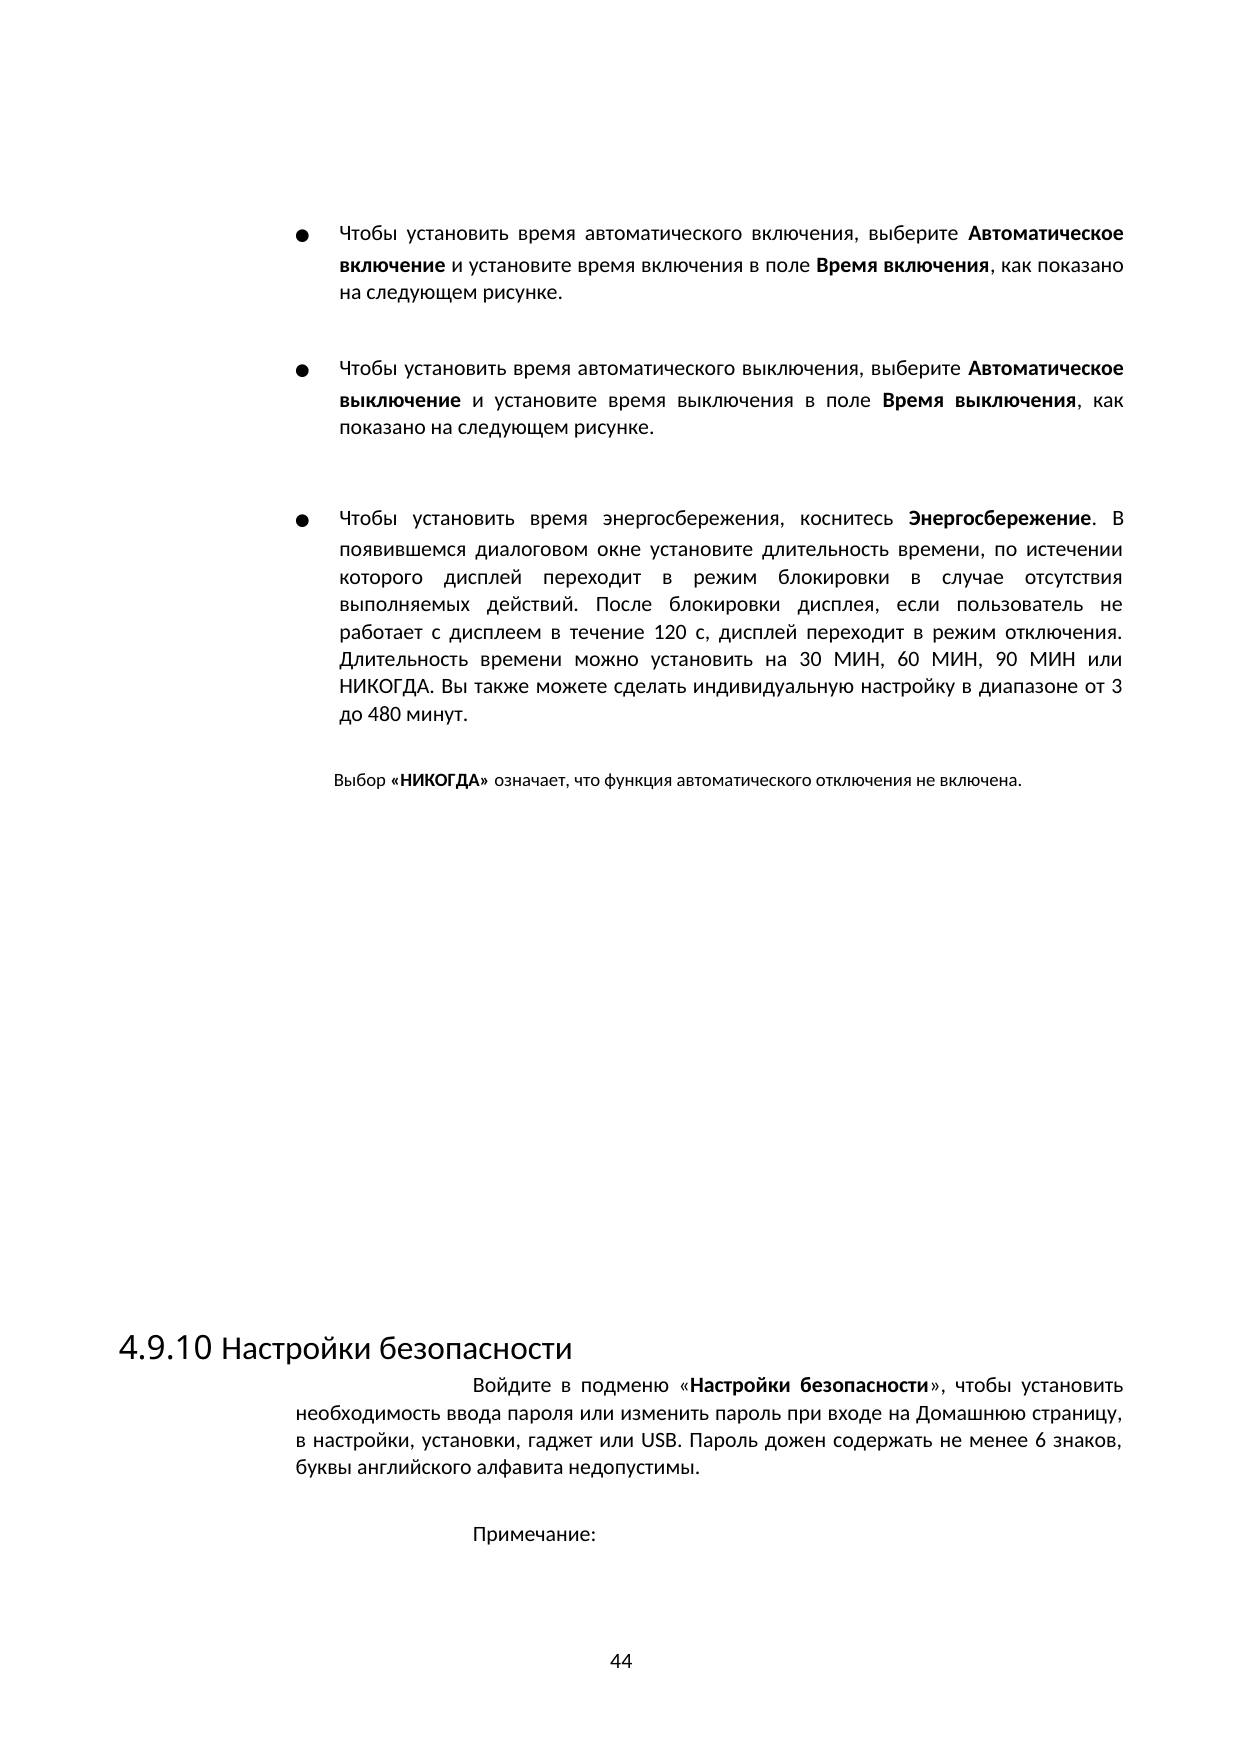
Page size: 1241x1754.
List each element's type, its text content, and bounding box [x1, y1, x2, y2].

text Примечание: [295, 1520, 1124, 1546]
subtitle 4.9.10 Настройки безопасности [118, 1323, 1173, 1369]
list Чтобы установить время автоматического включения, выберите Автоматическое включение и установите время включения в поле Время включения, как показано на следующем рисунке. [295, 216, 1124, 305]
list Чтобы установить время энергосбережения, коснитесь Энергосбережение. В появившемся диалоговом окне установите длительность времени, по истечении которого дисплей переходит в режим блокировки в случае отсутствия выполняемых действий. После блокировки дисплея, если пользователь не работает с дисплеем в течение 120 с, дисплей переходит в режим отключения. Длительность времени можно установить на 30 МИН, 60 МИН, 90 МИН или НИКОГДА. Вы также можете сделать индивидуальную настройку в диапазоне от 3 до 480 минут. [295, 501, 1124, 727]
text Выбор «НИКОГДА» означает, что функция автоматического отключения не включена. [333, 768, 1125, 791]
list Чтобы установить время автоматического выключения, выберите Автоматическое выключение и установите время выключения в поле Время выключения, как показано на следующем рисунке. [295, 351, 1124, 440]
text Войдите в подменю «Настройки безопасности», чтобы установить необходимость ввода пароля или изменить пароль при входе на Домашнюю страницу, в настройки, установки, гаджет или USB. Пароль дожен содержать не менее 6 знаков, буквы английского алфавита недопустимы. [295, 1371, 1124, 1480]
